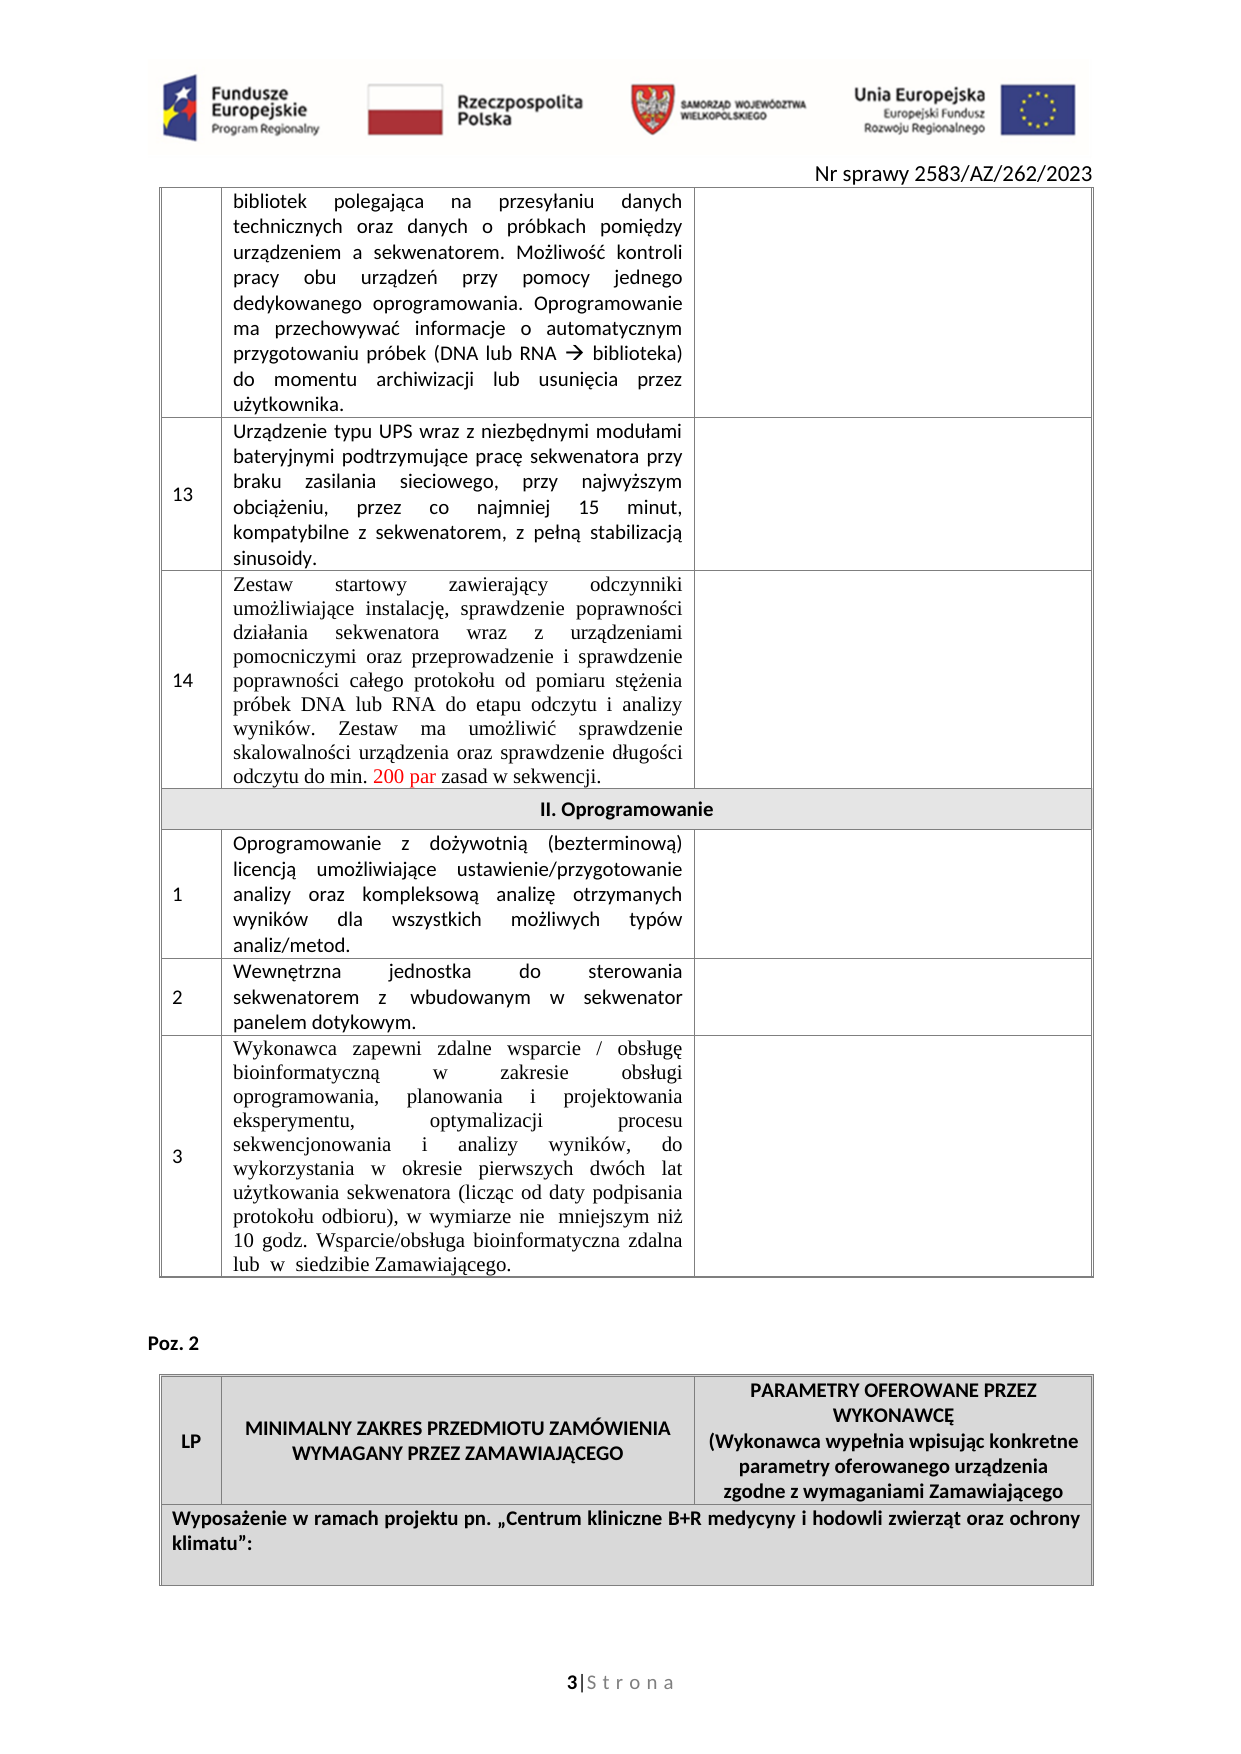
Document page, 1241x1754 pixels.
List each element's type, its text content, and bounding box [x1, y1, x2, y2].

table_cell [695, 830, 1091, 957]
table_cell 2 [162, 959, 221, 1035]
table_cell [695, 959, 1091, 1035]
table_cell 3 [162, 1036, 221, 1276]
table_cell Oprogramowanie z dożywotnią (bezterminową) licencją umożliwiające ustawienie/przygotowanie analizy oraz kompleksową analizę otrzymanych wyników dla wszystkich możliwych typów analiz/metod. [222, 830, 694, 957]
table_cell II. Oprogramowanie [162, 789, 1091, 829]
table_cell 1 [162, 830, 221, 957]
table_header LP [162, 1377, 221, 1504]
table_header PARAMETRY OFEROWANE PRZEZ WYKONAWCĘ (Wykonawca wypełnia wpisując konkretne parametry oferowanego urządzenia zgodne z wymaganiami Zamawiającego [695, 1377, 1091, 1504]
table_cell [695, 418, 1091, 570]
table_cell 14 [162, 571, 221, 788]
table_cell [695, 571, 1091, 788]
table_cell [695, 188, 1091, 417]
table_cell [695, 1036, 1091, 1276]
text Poz. 2 [148, 1330, 1092, 1355]
table_cell 12 [162, 188, 221, 417]
table_cell Urządzenie typu UPS wraz z niezbędnymi modułami bateryjnymi podtrzymujące pracę sekwenatora przy braku zasilania sieciowego, przy najwyższym obciążeniu, przez co najmniej 15 minut, kompatybilne z sekwenatorem, z pełną stabilizacją sinusoidy. [222, 418, 694, 570]
table_cell Zestaw startowy zawierający odczynniki umożliwiające instalację, sprawdzenie poprawności działania sekwenatora wraz z urządzeniami pomocniczymi oraz przeprowadzenie i sprawdzenie poprawności całego protokołu od pomiaru stężenia próbek DNA lub RNA do etapu odczytu i analizy wyników. Zestaw ma umożliwić sprawdzenie skalowalności urządzenia oraz sprawdzenie długości odczytu do min. 200 par zasad w sekwencji. [222, 571, 694, 788]
table_cell 13 [162, 418, 221, 570]
table_cell Wykonawca zapewni zdalne wsparcie / obsługę bioinformatyczną w zakresie obsługi oprogramowania, planowania i projektowania eksperymentu, optymalizacji procesu sekwencjonowania i analizy wyników, do wykorzystania w okresie pierwszych dwóch lat użytkowania sekwenatora (licząc od daty podpisania protokołu odbioru), w wymiarze nie mniejszym niż 10 godz. Wsparcie/obsługa bioinformatyczna zdalna lub w siedzibie Zamawiającego. [222, 1036, 694, 1276]
table_cell Wewnętrzna jednostka do sterowania sekwenatorem z wbudowanym w sekwenator panelem dotykowym. [222, 959, 694, 1035]
picture [147, 59, 1093, 159]
table_header MINIMALNY ZAKRES PRZEDMIOTU ZAMÓWIENIA WYMAGANY PRZEZ ZAMAWIAJĄCEGO [222, 1377, 694, 1504]
